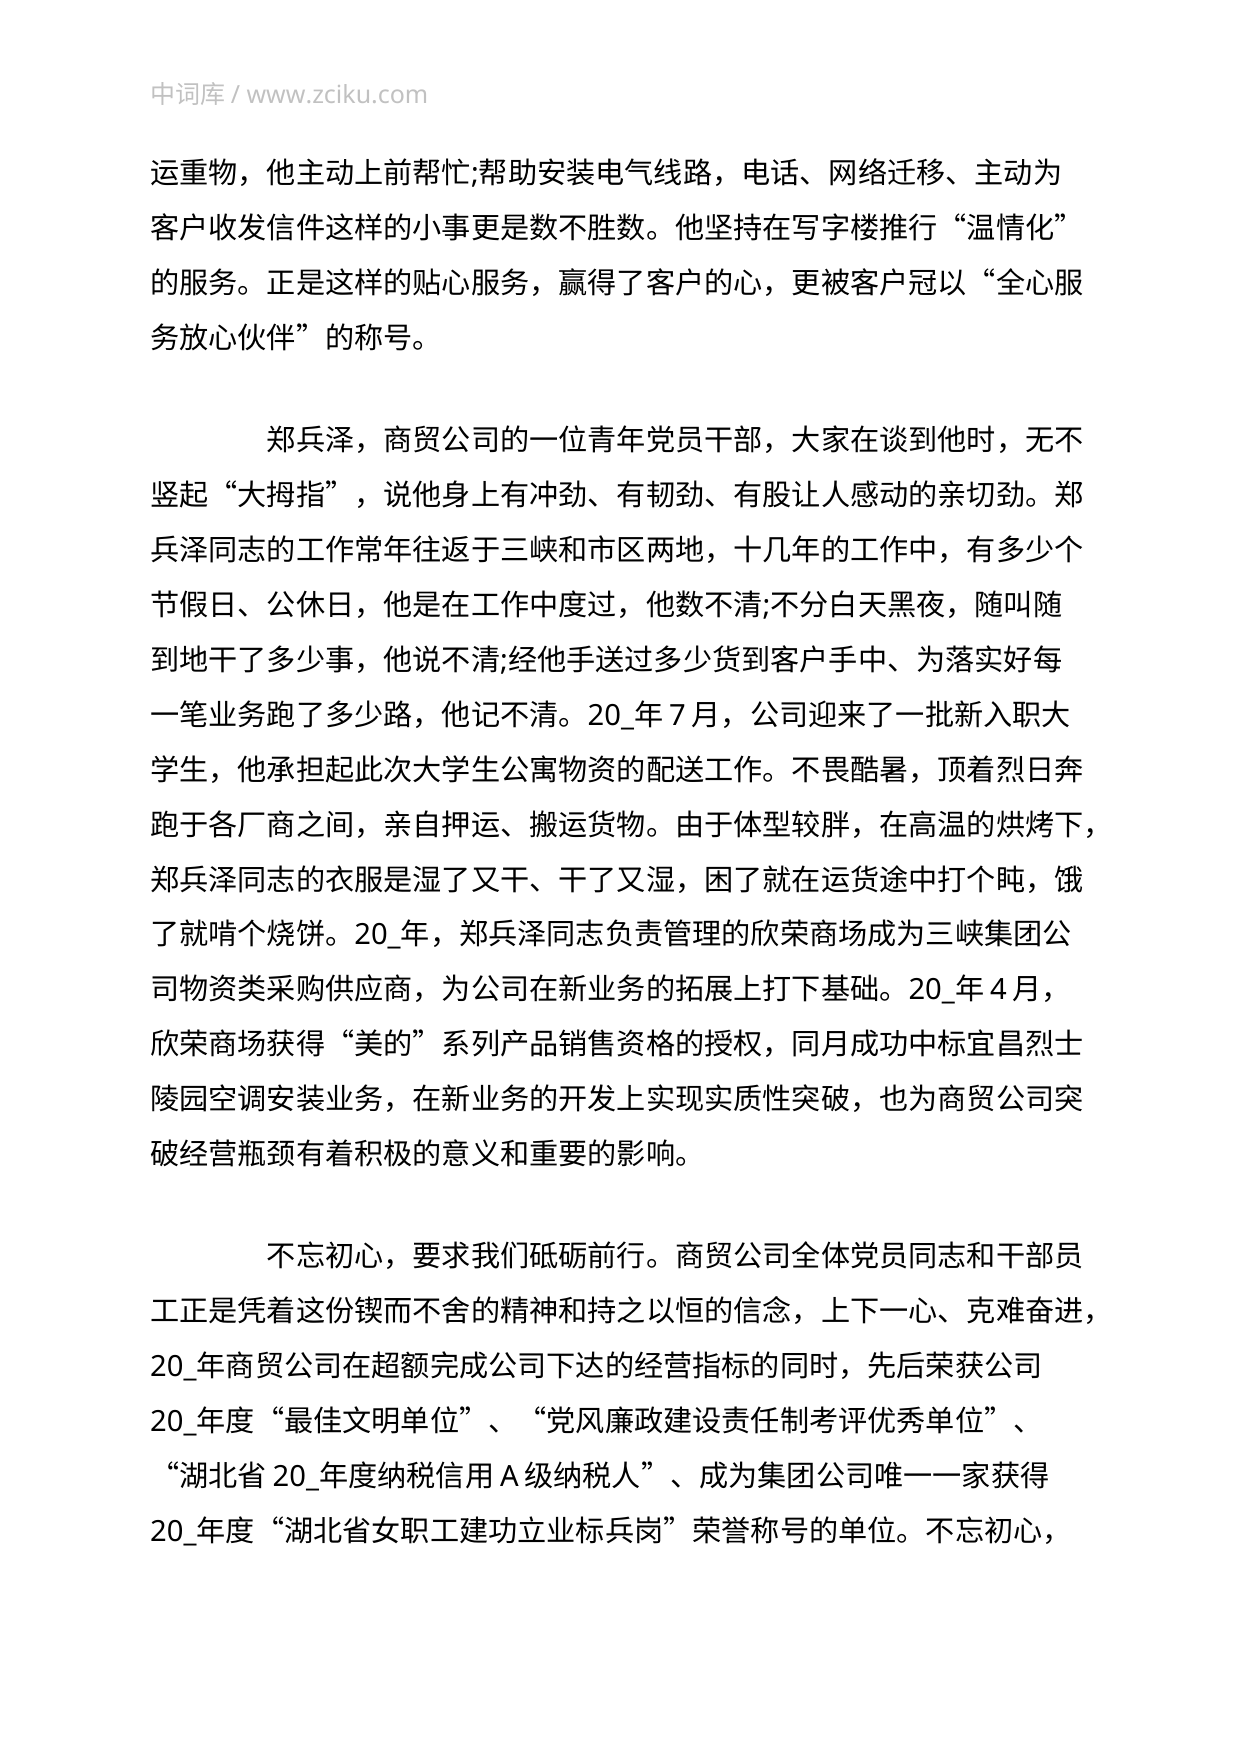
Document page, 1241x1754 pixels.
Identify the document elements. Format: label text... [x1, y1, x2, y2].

text 郑兵泽，商贸公司的一位青年党员干部，大家在谈到他时，无不竖起“大拇指”，说他身上有冲劲、有韧劲、有股让人感动的亲切劲。郑兵泽同志的工作常年往返于三峡和市区两地，十几年的工作中，有多少个节假日、公休日，他是在工作中度过，他数不清;不分白天黑夜，随叫随到地干了多少事，他说不清;经他手送过多少货到客户手中、为落实好每一笔业务跑了多少路，他记不清。20_年7月，公司迎来了一批新入职大学生，他承担起此次大学生公寓物资的配送工作。不畏酷暑，顶着烈日奔跑于各厂商之间，亲自押运、搬运货物。由于体型较胖，在高温的烘烤下，郑兵泽同志的衣服是湿了又干、干了又湿，困了就在运货途中打个盹，饿了就啃个烧饼。20_年，郑兵泽同志负责管理的欣荣商场成为三峡集团公司物资类采购供应商，为公司在新业务的拓展上打下基础。20_年4月，欣荣商场获得“美的”系列产品销售资格的授权，同月成功中标宜昌烈士陵园空调安装业务，在新业务的开发上实现实质性突破，也为商贸公司突破经营瓶颈有着积极的意义和重要的影响。 [150, 417, 1090, 1173]
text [150, 150, 1090, 357]
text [150, 1232, 1090, 1550]
